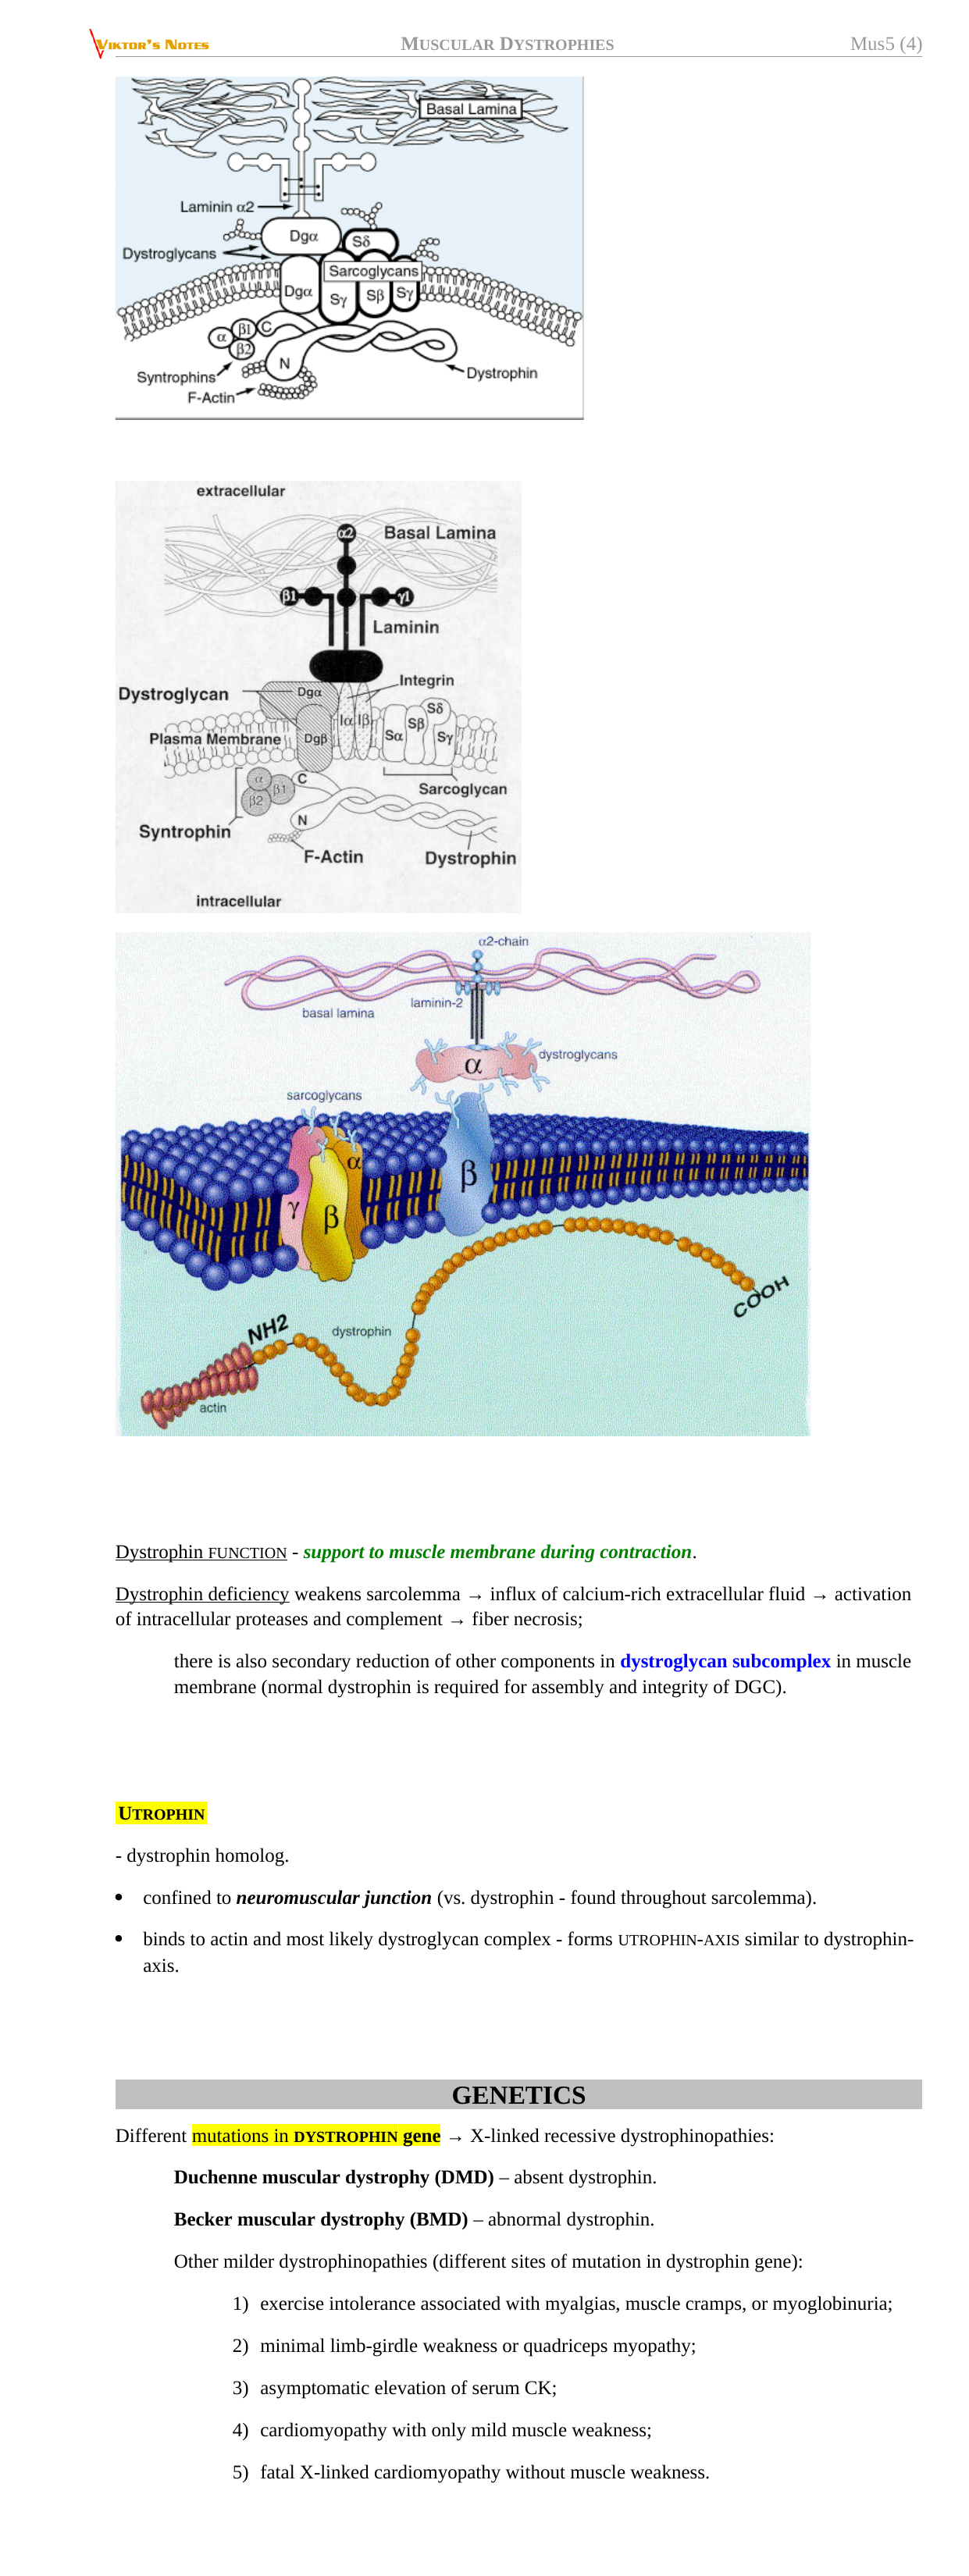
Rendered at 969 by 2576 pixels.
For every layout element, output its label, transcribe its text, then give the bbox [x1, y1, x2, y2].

text Different mutations in dystrophin gene → X-linked recessive dystrophinopathies: [440, 2124, 922, 2146]
list asymptomatic elevation of serum CK; [233, 2376, 922, 2399]
text Dystrophin deficiency weakens sarcolemma → influx of calcium-rich extracellular fluid → activation of intracellular proteases and complement → fiber necrosis; [116, 1582, 922, 1630]
list cardiomyopathy with only mild muscle weakness; [233, 2418, 922, 2440]
text Dystrophin function - support to muscle membrane during contraction. [116, 1540, 922, 1562]
picture [115, 76, 584, 420]
text Utrophin [116, 1802, 208, 1824]
text Other milder dystrophinopathies (different sites of mutation in dystrophin gene): [174, 2250, 922, 2272]
text Duchenne muscular dystrophy (DMD) – absent dystrophin. [174, 2165, 922, 2188]
list exercise intolerance associated with myalgias, muscle cramps, or myoglobinuria; [233, 2292, 922, 2314]
picture [115, 481, 522, 913]
text Becker muscular dystrophy (BMD) – abnormal dystrophin. [174, 2208, 922, 2230]
picture [87, 29, 210, 61]
list confined to neuromuscular junction (vs. dystrophin - found throughout sarcolemma). [116, 1886, 922, 1908]
text Genetics [116, 2080, 922, 2109]
list minimal limb-girdle weakness or quadriceps myopathy; [233, 2334, 922, 2357]
list fatal X-linked cardiomyopathy without muscle weakness. [233, 2460, 922, 2482]
text - dystrophin homolog. [116, 1844, 922, 1866]
text there is also secondary reduction of other components in dystroglycan subcomplex in muscle membrane (normal dystrophin is required for assembly and integrity of DGC). [174, 1649, 922, 1698]
picture [115, 932, 811, 1436]
list binds to actin and most likely dystroglycan complex - forms utrophin-axis similar to dystrophin-axis. [116, 1927, 922, 1976]
